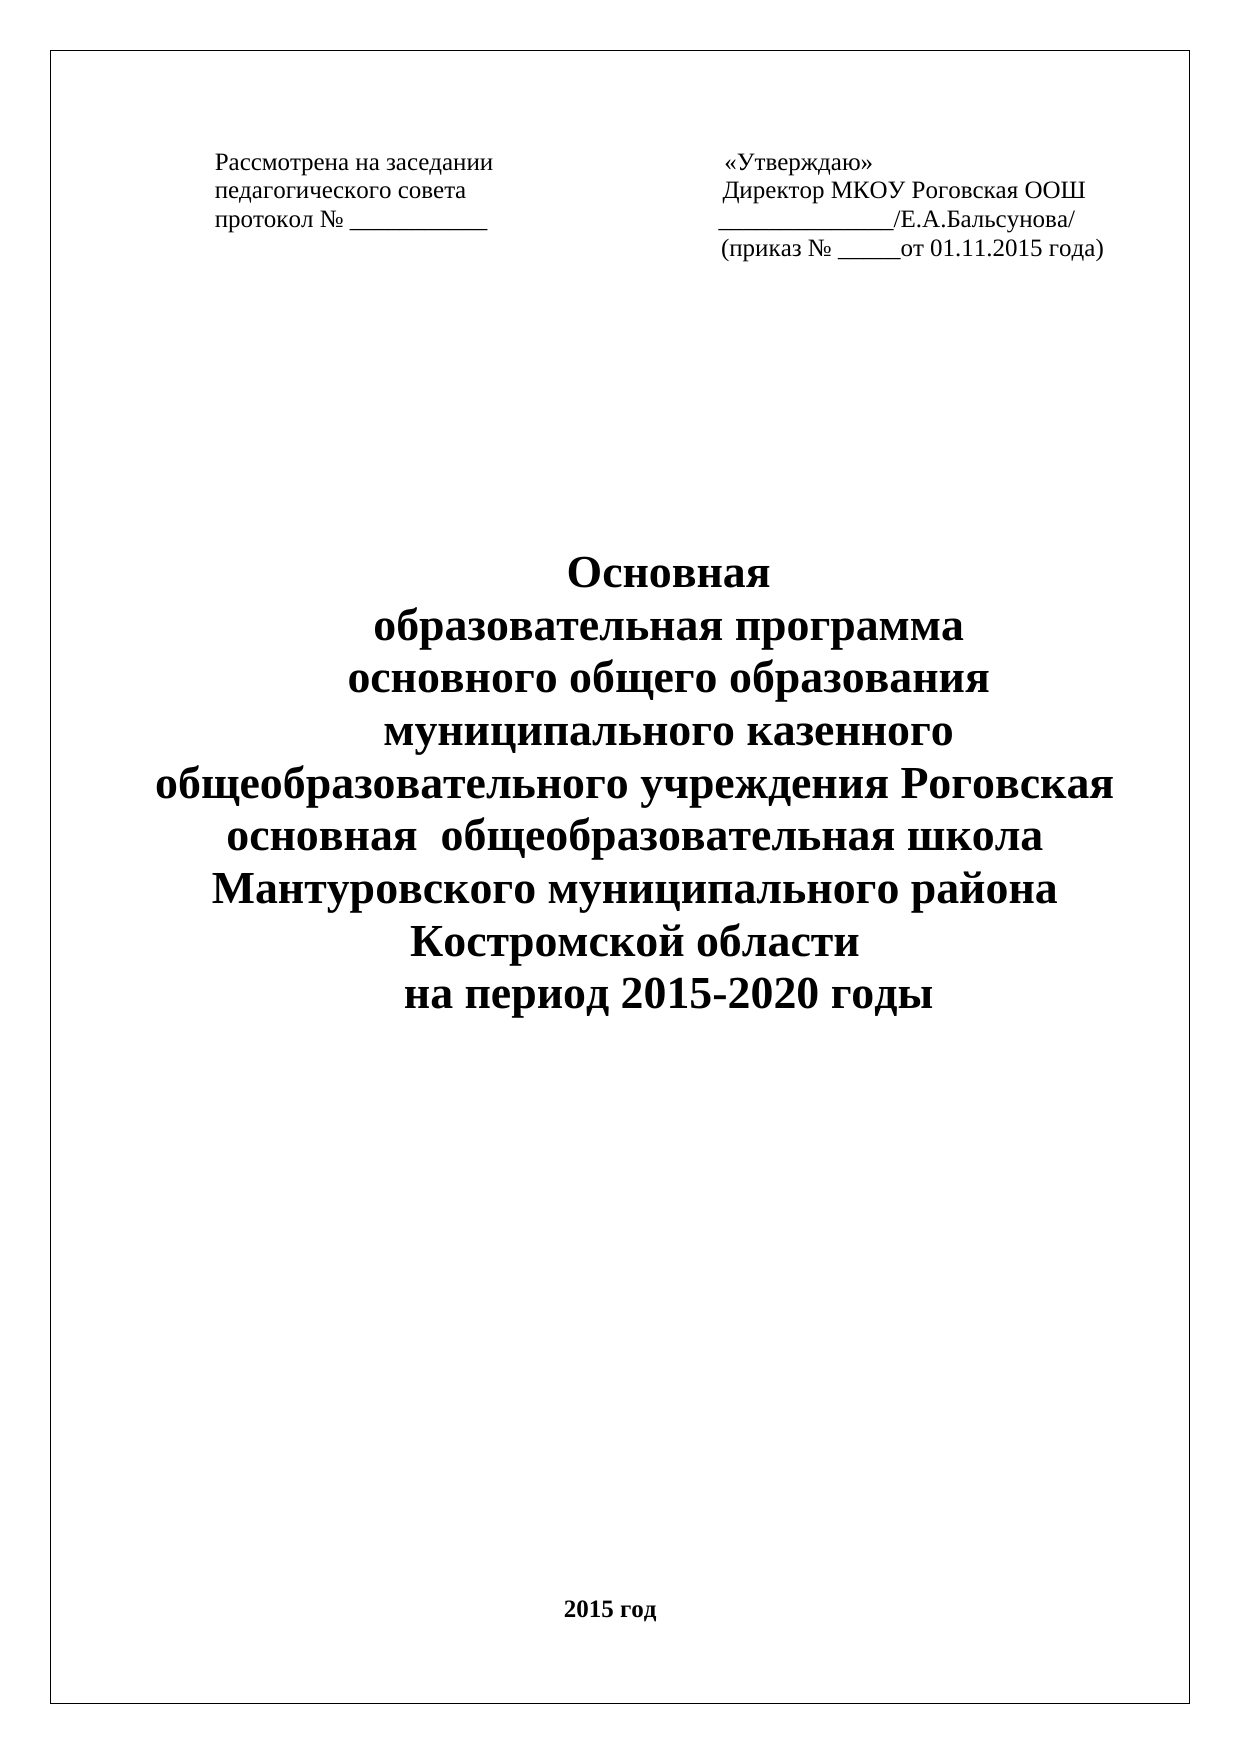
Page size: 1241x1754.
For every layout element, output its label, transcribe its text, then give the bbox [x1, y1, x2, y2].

text на период 2015-2020 годы [118, 966, 1152, 1019]
text протокол № ___________ ______________/Е.А.Бальсунова/ [177, 204, 1152, 233]
text основного общего образования [118, 650, 1152, 703]
text Рассмотрена на заседании «Утверждаю» [177, 147, 1152, 176]
text муниципального казенного общеобразовательного учреждения Роговская основная общеобразовательная школа Мантуровского муниципального района Костромской области [118, 703, 1152, 966]
text Основная [118, 544, 1152, 597]
text 2015 год [196, 1594, 987, 1623]
text (приказ № _____от 01.11.2015 года) [177, 233, 1152, 262]
text педагогического совета Директор МКОУ Роговская ООШ [177, 176, 1152, 204]
text образовательная программа [118, 597, 1152, 650]
